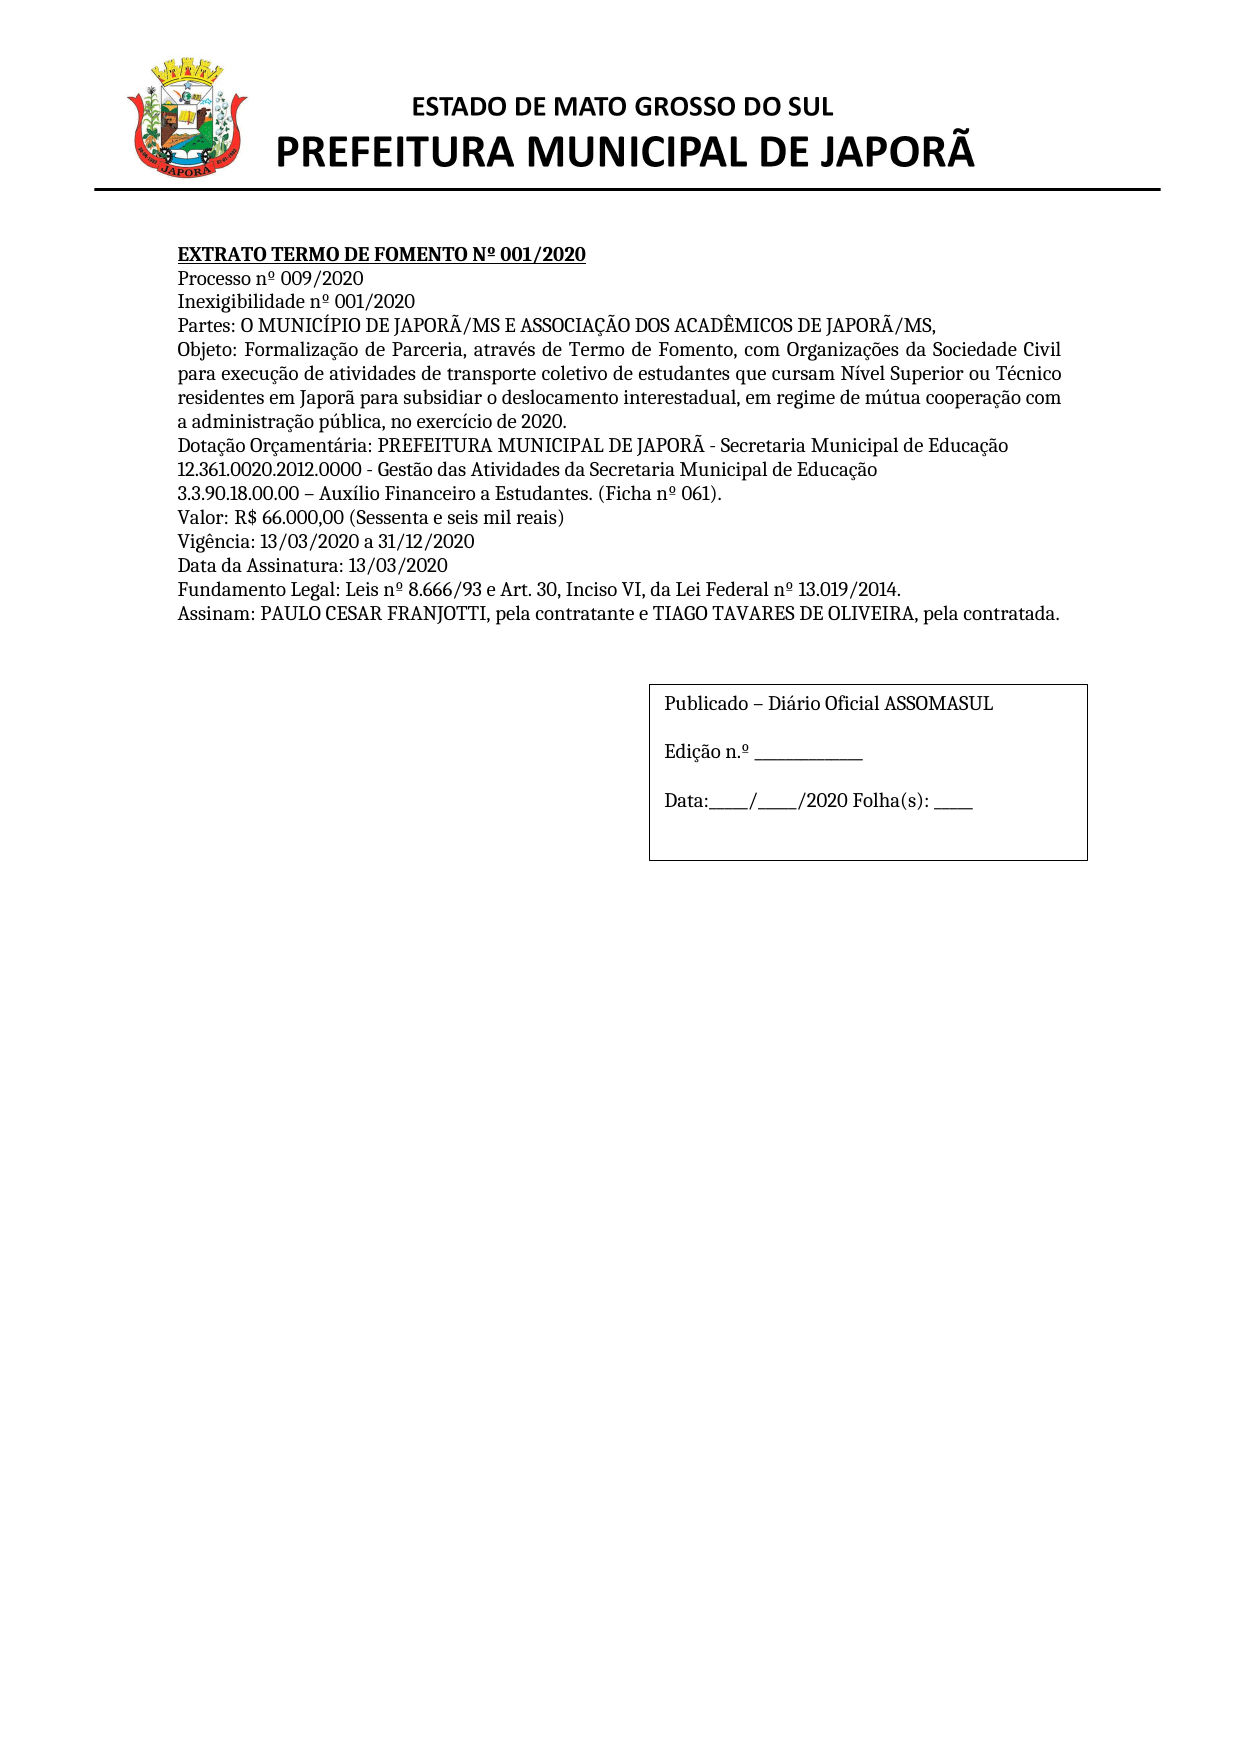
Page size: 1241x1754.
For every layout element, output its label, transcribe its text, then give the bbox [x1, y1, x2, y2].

text Vigência: 13/03/2020 a 31/12/2020 [177, 530, 1063, 554]
text Inexigibilidade nº 001/2020 [177, 290, 1063, 314]
picture [94, 54, 1161, 191]
text Partes: O MUNICÍPIO DE JAPORÃ/MS E ASSOCIAÇÃO DOS ACADÊMICOS DE JAPORÃ/MS, [177, 314, 1063, 338]
text Processo nº 009/2020 [177, 266, 1063, 290]
text Fundamento Legal: Leis nº 8.666/93 e Art. 30, Inciso VI, da Lei Federal nº 13.019/2014. [177, 578, 1063, 602]
text 3.3.90.18.00.00 – Auxílio Financeiro a Estudantes. (Ficha nº 061). [177, 482, 1063, 506]
text Valor: R$ 66.000,00 (Sessenta e seis mil reais) [177, 506, 1063, 530]
text Assinam: PAULO CESAR FRANJOTTI, pela contratante e TIAGO TAVARES DE OLIVEIRA, pela contratada. [177, 602, 1063, 626]
text Data da Assinatura: 13/03/2020 [177, 554, 1063, 578]
text Objeto: Formalização de Parceria, através de Termo de Fomento, com Organizações da Sociedade Civil para execução de atividades de transporte coletivo de estudantes que cursam Nível Superior ou Técnico residentes em Japorã para subsidiar o deslocamento interestadual, em regime de mútua cooperação com a administração pública, no exercício de 2020. [177, 338, 1063, 434]
text EXTRATO TERMO DE FOMENTO Nº 001/2020 [177, 242, 1063, 266]
text 12.361.0020.2012.0000 - Gestão das Atividades da Secretaria Municipal de Educação [177, 458, 1063, 482]
text Dotação Orçamentária: PREFEITURA MUNICIPAL DE JAPORÃ - Secretaria Municipal de Educação [177, 434, 1063, 458]
